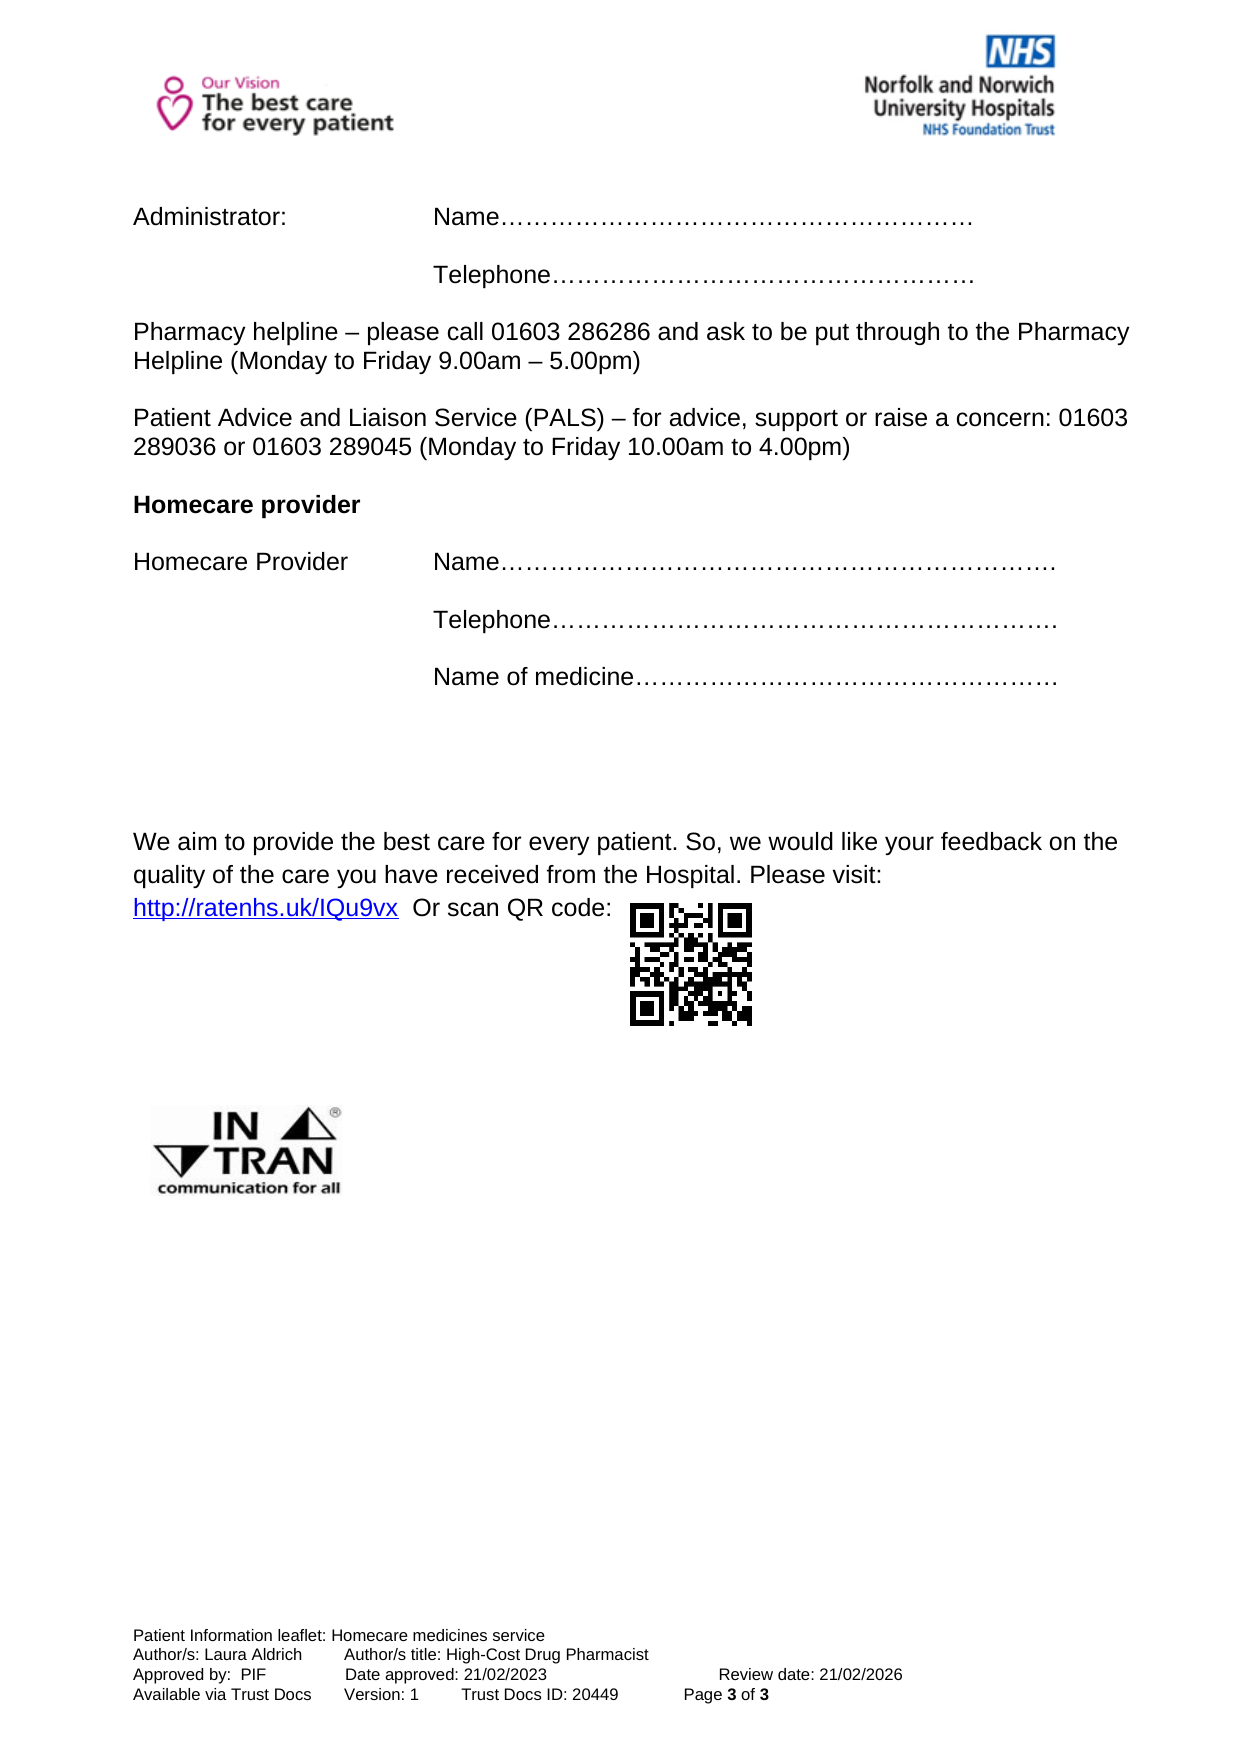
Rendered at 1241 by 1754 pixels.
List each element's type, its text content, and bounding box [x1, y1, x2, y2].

picture [132, 29, 1074, 146]
text Pharmacy helpline – please call 01603 286286 and ask to be put through to the Pharmacy Helpline (Monday to Friday 9.00am – 5.00pm) [133, 317, 1137, 375]
text Telephone……………………………………………………. [358, 605, 1137, 633]
text Homecare provider [133, 490, 1137, 518]
text Name of medicine…………………………………………… [358, 662, 1137, 691]
text We aim to provide the best care for every patient. So, we would like your feedback on the quality of the care you have received from the Hospital. Please visit: http://ratenhs.uk/IQu9vx Or scan QR code: [133, 827, 1137, 921]
text Patient Advice and Liaison Service (PALS) – for advice, support or raise a concern: 01603 289036 or 01603 289045 (Monday to Friday 10.00am to 4.00pm) [133, 403, 1137, 461]
text Telephone…………………………………………… [358, 260, 1137, 288]
picture [150, 1105, 343, 1196]
text Homecare Provider Name…………………………………………………………. [133, 547, 1137, 576]
text Administrator: Name………………………………………………… [133, 202, 1137, 231]
picture [620, 893, 761, 1035]
